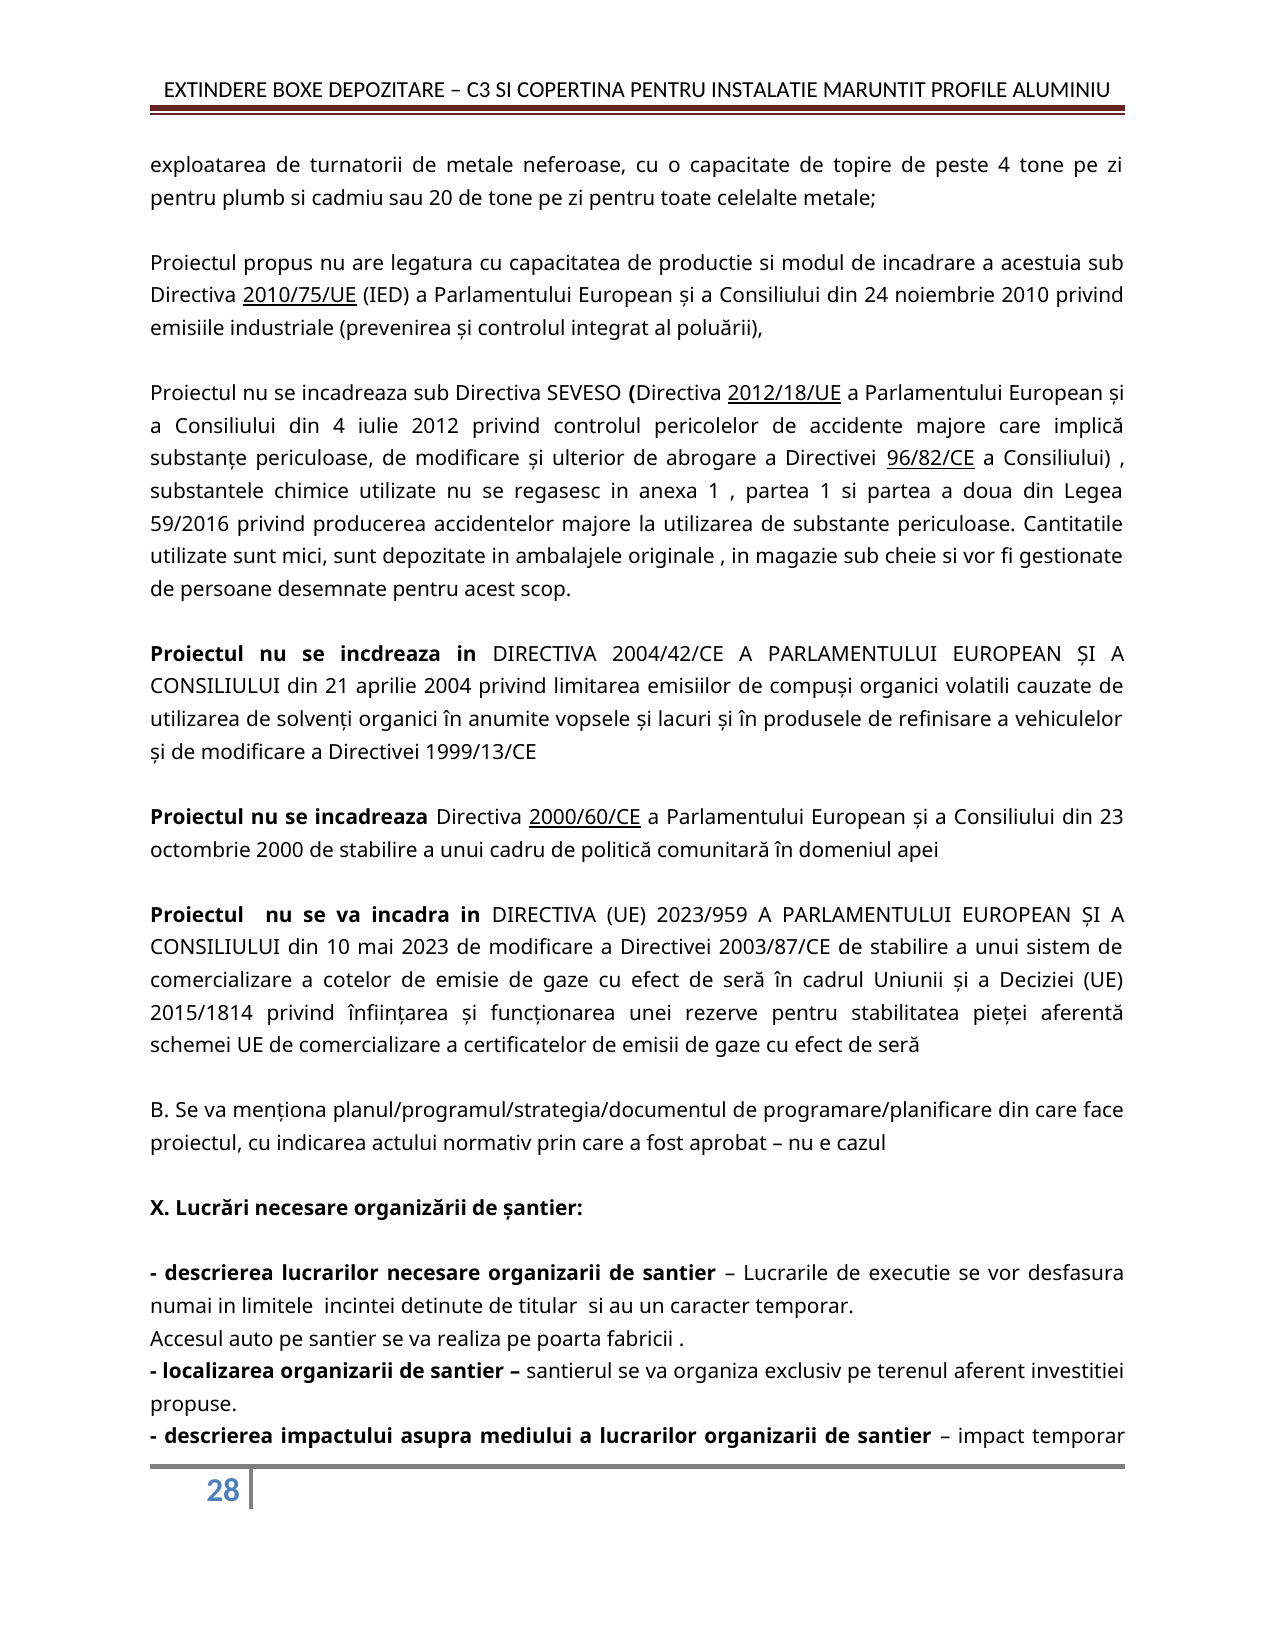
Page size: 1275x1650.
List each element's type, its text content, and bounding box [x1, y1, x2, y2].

text Proiectul nu se incdreaza in DIRECTIVA 2004/42/CE A PARLAMENTULUI EUROPEAN ȘI A CONSILIULUI din 21 aprilie 2004 privind limitarea emisiilor de compuși organici volatili cauzate de utilizarea de solvenți organici în anumite vopsele și lacuri și în produsele de refinisare a vehiculelor și de modificare a Directivei 1999/13/CE [150, 639, 1125, 765]
text B. Se va menționa planul/programul/strategia/documentul de programare/planificare din care face proiectul, cu indicarea actului normativ prin care a fost aprobat – nu e cazul [150, 1096, 1125, 1157]
text Proiectul nu se va incadra in DIRECTIVA (UE) 2023/959 A PARLAMENTULUI EUROPEAN ȘI A CONSILIULUI din 10 mai 2023 de modificare a Directivei 2003/87/CE de stabilire a unui sistem de comercializare a cotelor de emisie de gaze cu efect de seră în cadrul Uniunii și a Deciziei (UE) 2015/1814 privind înființarea și funcționarea unei rezerve pentru stabilitatea pieței aferentă schemei UE de comercializare a certificatelor de emisii de gaze cu efect de seră [150, 900, 1125, 1059]
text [150, 150, 1125, 211]
text Proiectul nu se incadreaza Directiva 2000/60/CE a Parlamentului European și a Consiliului din 23 octombrie 2000 de stabilire a unui cadru de politică comunitară în domeniul apei [150, 802, 1125, 863]
text - localizarea organizarii de santier – santierul se va organiza exclusiv pe terenul aferent investitiei propuse. [150, 1356, 1125, 1417]
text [150, 1422, 1125, 1450]
text Accesul auto pe santier se va realiza pe poarta fabricii . [150, 1324, 1125, 1352]
text Proiectul propus nu are legatura cu capacitatea de productie si modul de incadrare a acestuia sub Directiva 2010/75/UE (IED) a Parlamentului European și a Consiliului din 24 noiembrie 2010 privind emisiile industriale (prevenirea și controlul integrat al poluării), [150, 248, 1125, 341]
text - descrierea lucrarilor necesare organizarii de santier – Lucrarile de executie se vor desfasura numai in limitele incintei detinute de titular si au un caracter temporar. [150, 1258, 1125, 1319]
text X. Lucrări necesare organizării de șantier: [150, 1193, 1125, 1222]
text Proiectul nu se incadreaza sub Directiva SEVESO (Directiva 2012/18/UE a Parlamentului European și a Consiliului din 4 iulie 2012 privind controlul pericolelor de accidente majore care implică substanțe periculoase, de modificare și ulterior de abrogare a Directivei 96/82/CE a Consiliului) , substantele chimice utilizate nu se regasesc in anexa 1 , partea 1 si partea a doua din Legea 59/2016 privind producerea accidentelor majore la utilizarea de substante periculoase. Cantitatile utilizate sunt mici, sunt depozitate in ambalajele originale , in magazie sub cheie si vor fi gestionate de persoane desemnate pentru acest scop. [150, 378, 1125, 602]
